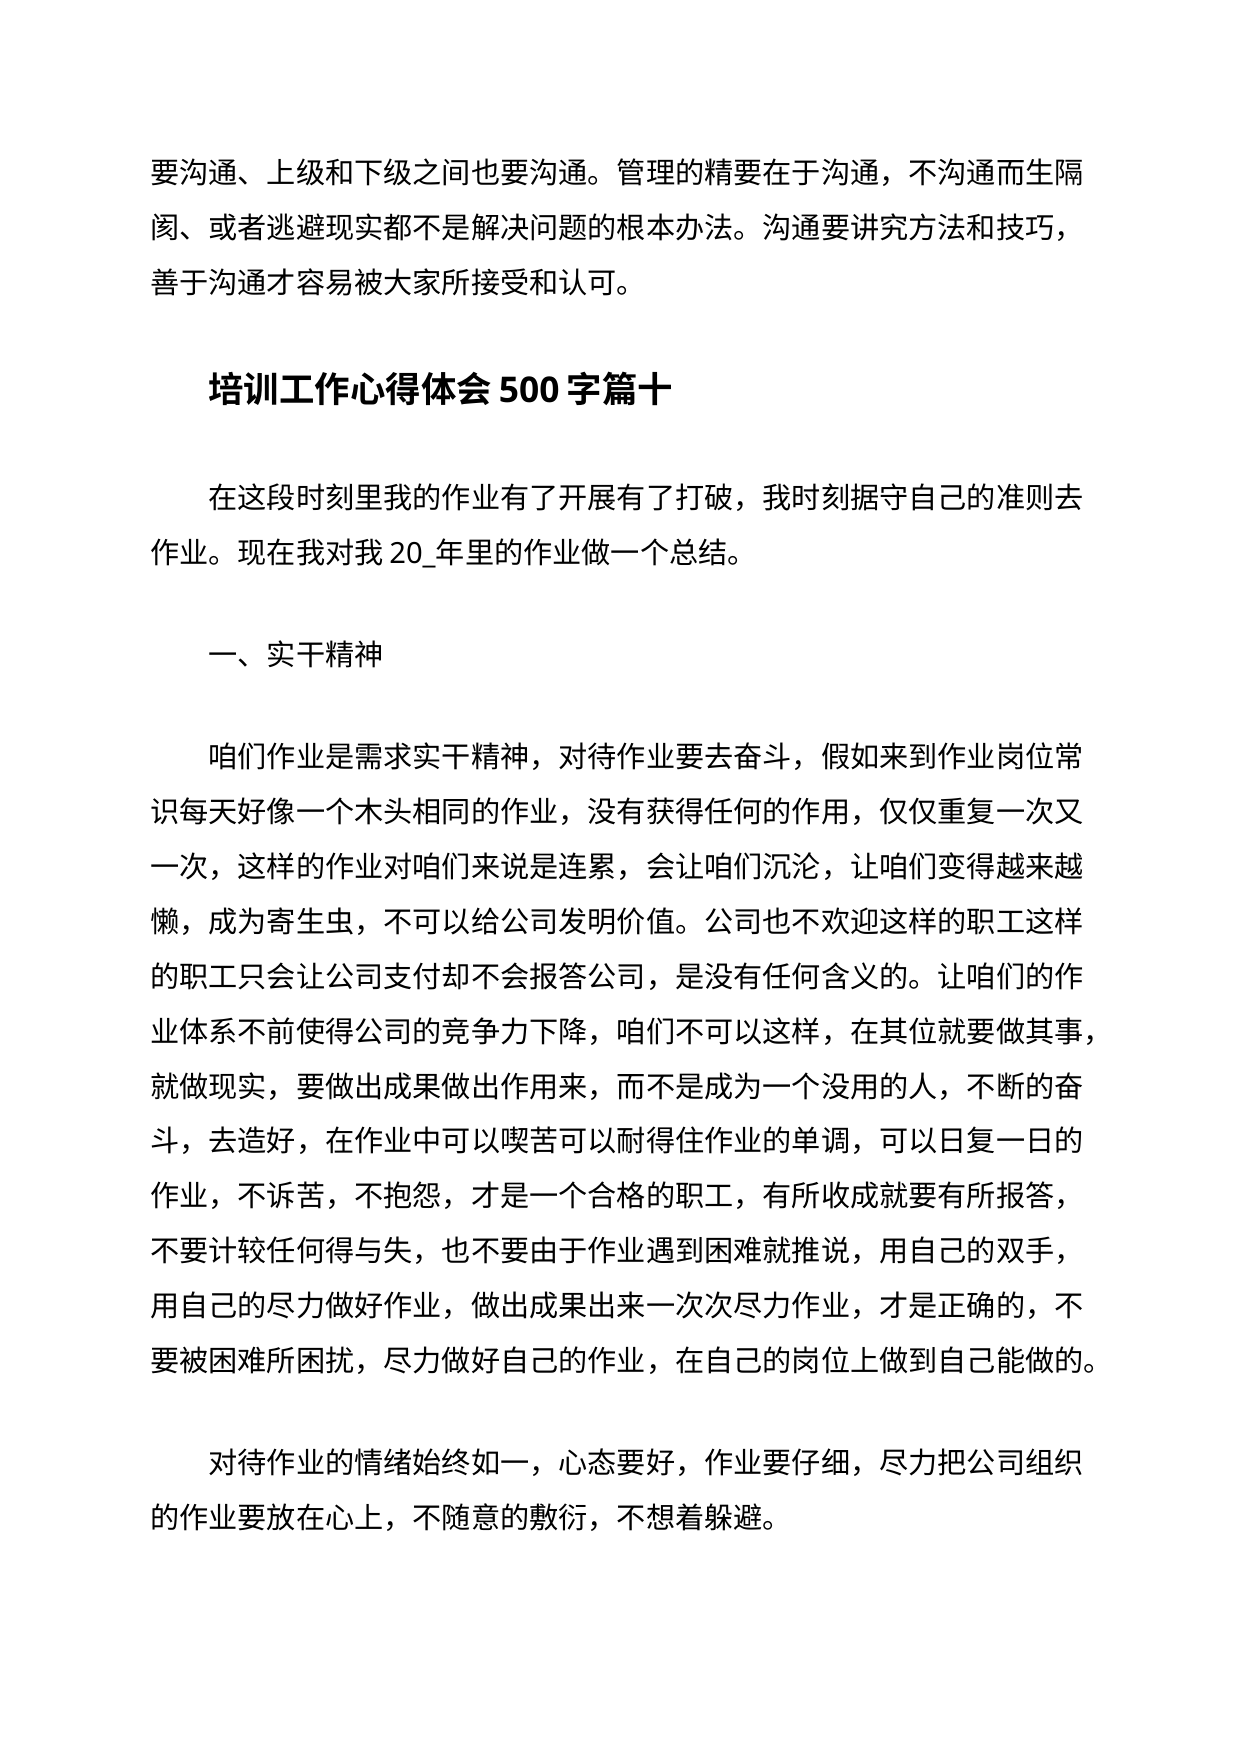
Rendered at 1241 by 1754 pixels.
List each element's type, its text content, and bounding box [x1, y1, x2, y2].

text 对待作业的情绪始终如一，心态要好，作业要仔细，尽力把公司组织的作业要放在心上，不随意的敷衍，不想着躲避。 [150, 1439, 1090, 1537]
text 一、实干精神 [150, 632, 1090, 674]
text 咱们作业是需求实干精神，对待作业要去奋斗，假如来到作业岗位常识每天好像一个木头相同的作业，没有获得任何的作用，仅仅重复一次又一次，这样的作业对咱们来说是连累，会让咱们沉沦，让咱们变得越来越懒，成为寄生虫，不可以给公司发明价值。公司也不欢迎这样的职工这样的职工只会让公司支付却不会报答公司，是没有任何含义的。让咱们的作业体系不前使得公司的竞争力下降，咱们不可以这样，在其位就要做其事，就做现实，要做出成果做出作用来，而不是成为一个没用的人，不断的奋斗，去造好，在作业中可以喫苦可以耐得住作业的单调，可以日复一日的作业，不诉苦，不抱怨，才是一个合格的职工，有所收成就要有所报答，不要计较任何得与失，也不要由于作业遇到困难就推说，用自己的双手，用自己的尽力做好作业，做出成果出来一次次尽力作业，才是正确的，不要被困难所困扰，尽力做好自己的作业，在自己的岗位上做到自己能做的。 [150, 734, 1090, 1380]
text 在这段时刻里我的作业有了开展有了打破，我时刻据守自己的准则去作业。现在我对我20_年里的作业做一个总结。 [150, 475, 1090, 572]
text 培训工作心得体会500字篇十 [150, 362, 1090, 413]
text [150, 150, 1090, 302]
